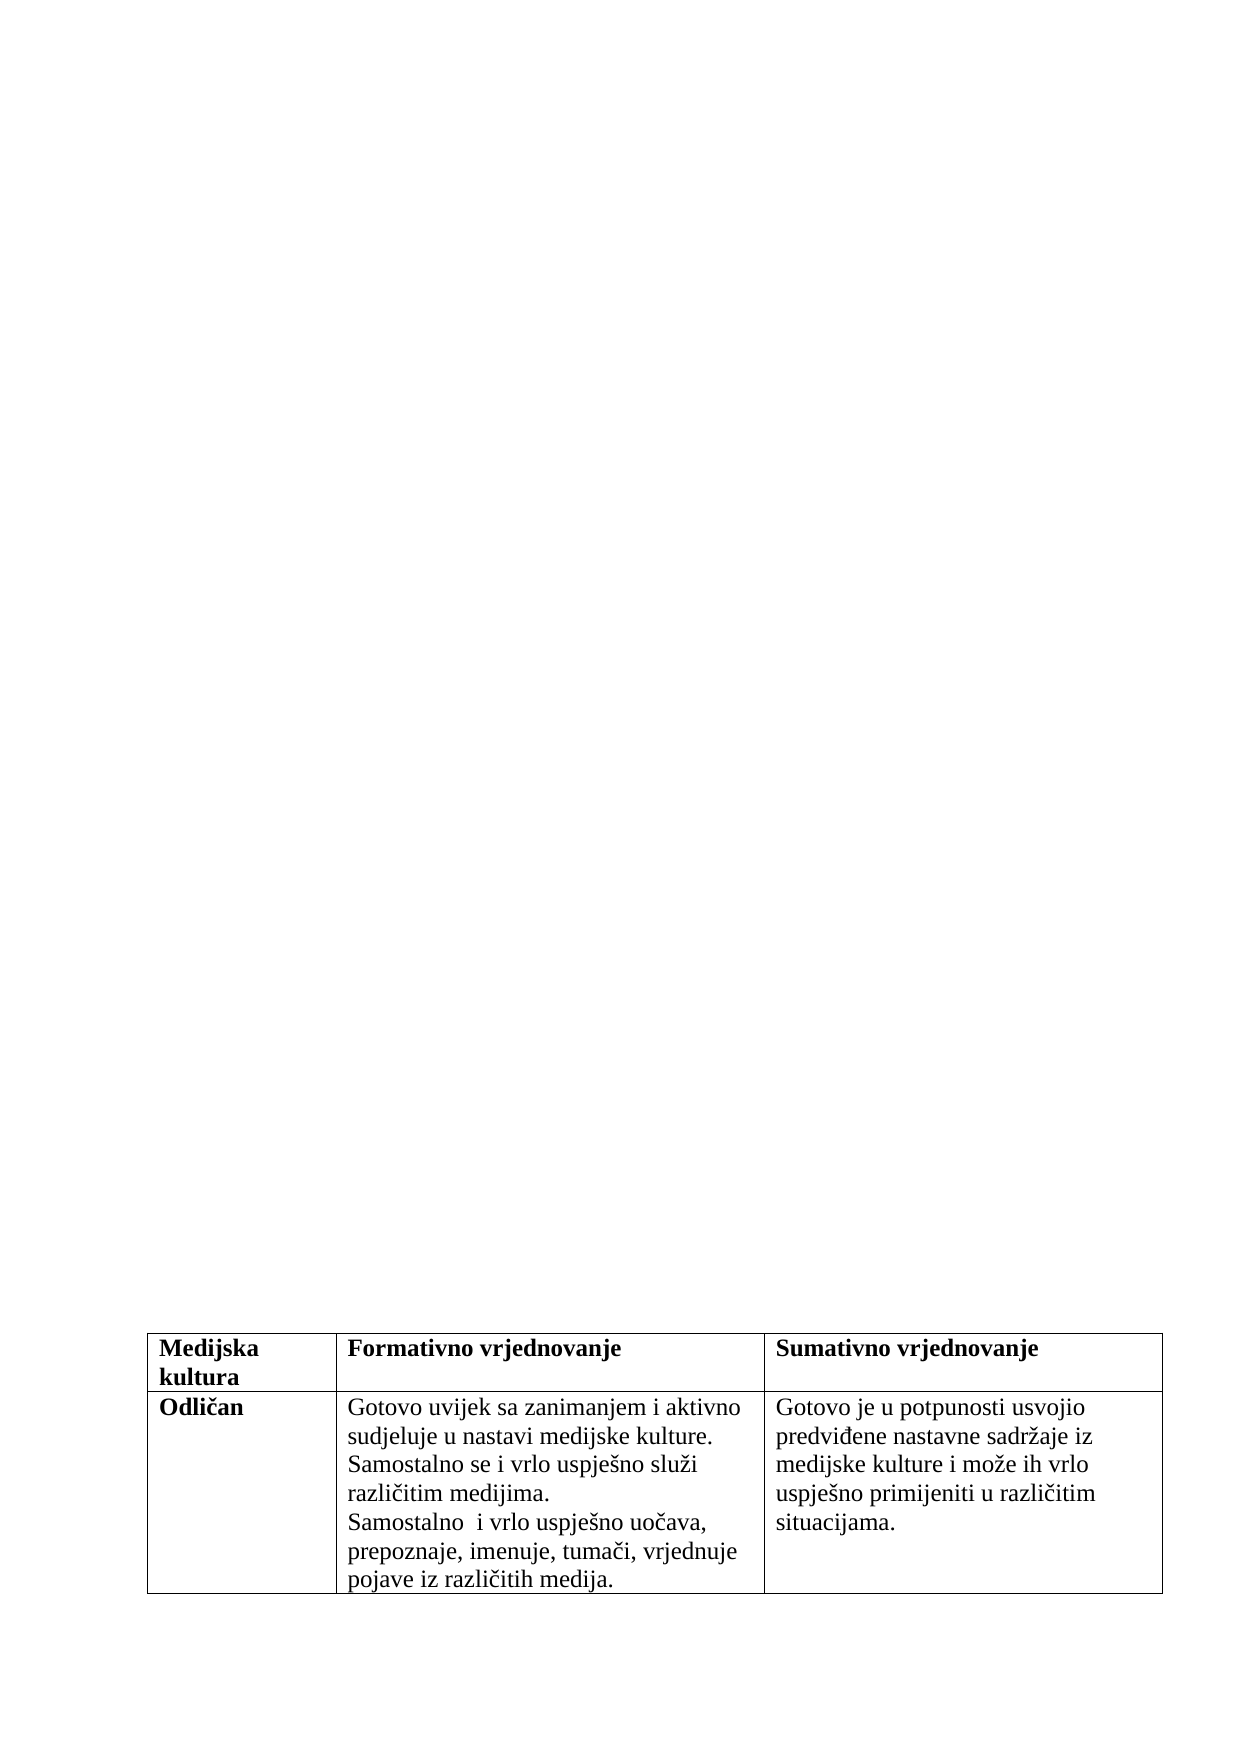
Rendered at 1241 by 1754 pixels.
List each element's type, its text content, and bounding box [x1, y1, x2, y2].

table_cell Odličan [148, 1392, 336, 1593]
table_header Medijska kultura [148, 1334, 336, 1391]
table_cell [765, 1392, 1162, 1593]
table_header Formativno vrjednovanje [337, 1334, 764, 1391]
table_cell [337, 1392, 764, 1593]
table_header Sumativno vrjednovanje [765, 1334, 1162, 1391]
